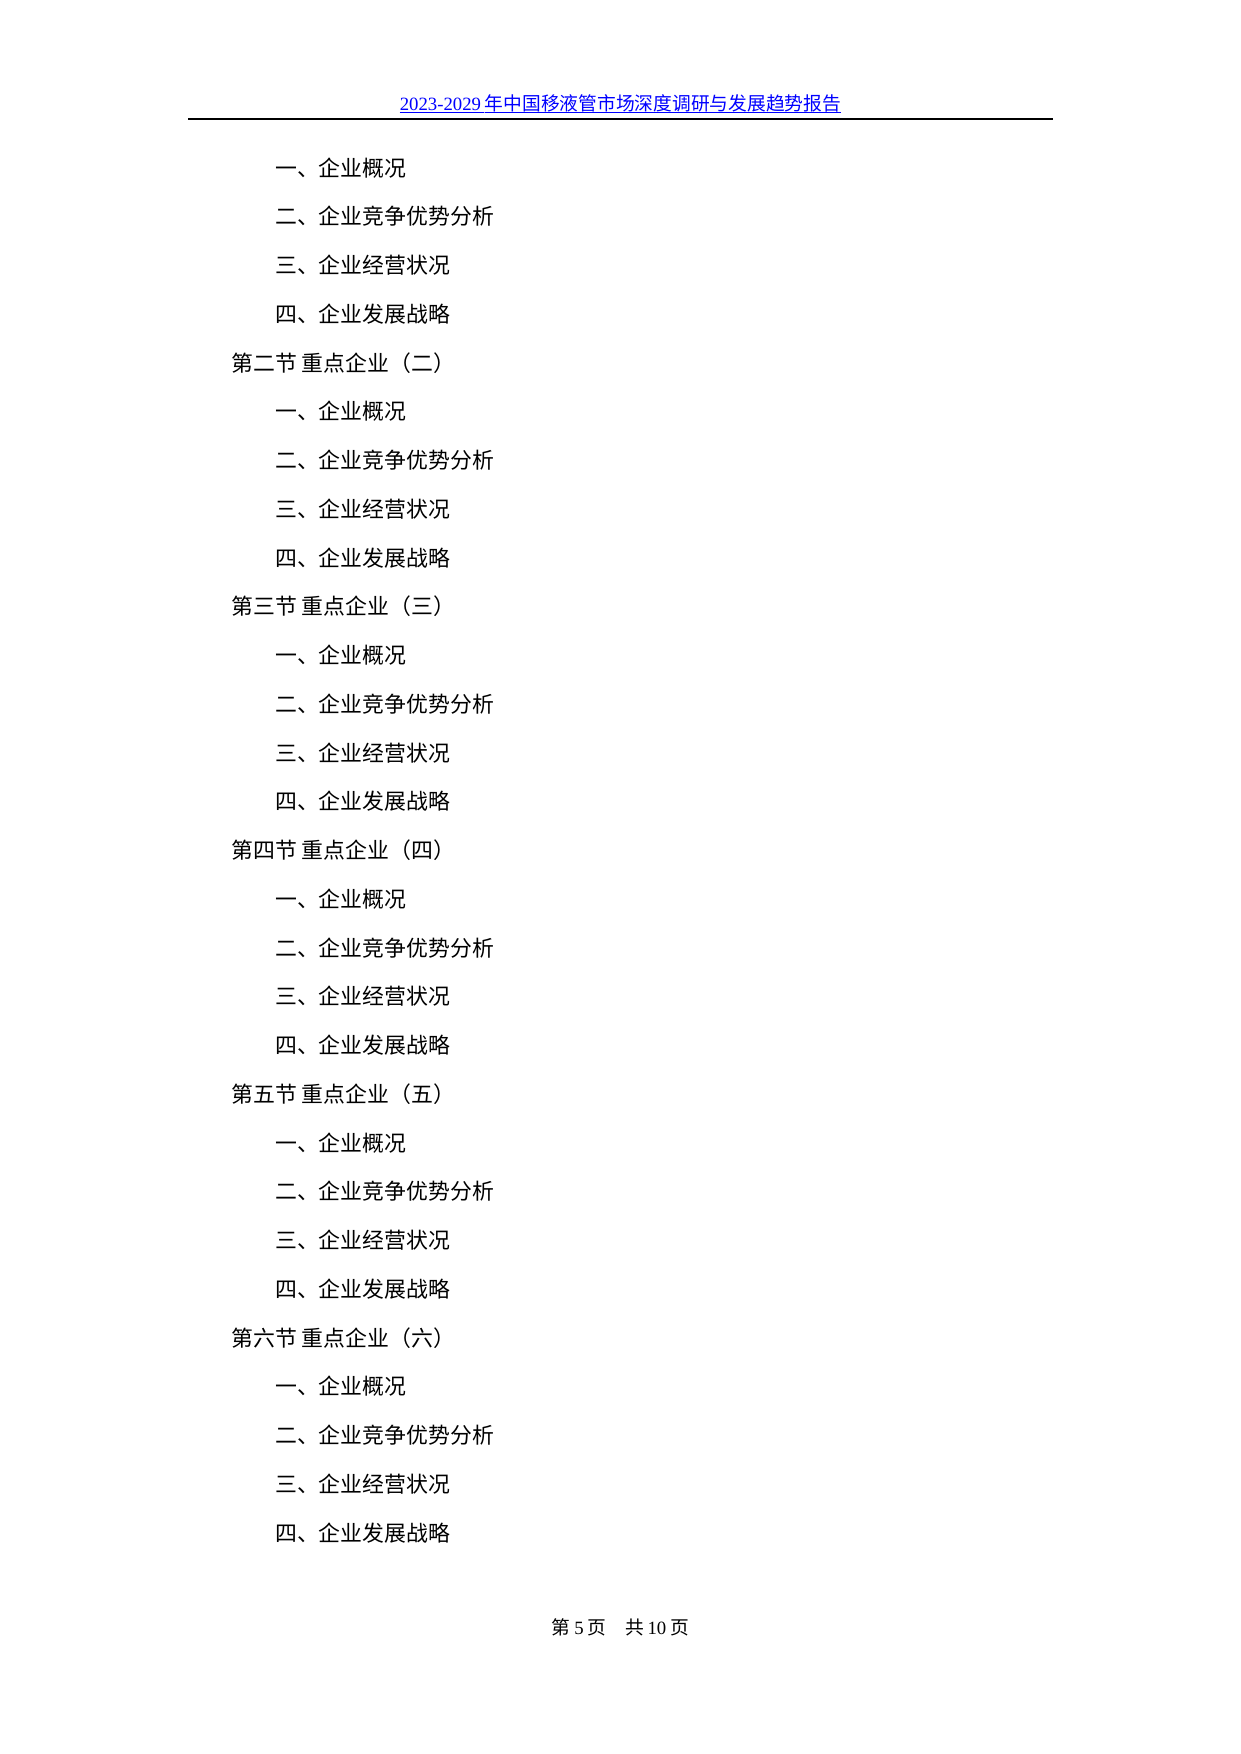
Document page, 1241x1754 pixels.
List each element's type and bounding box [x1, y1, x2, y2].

text [187, 150, 1053, 1548]
